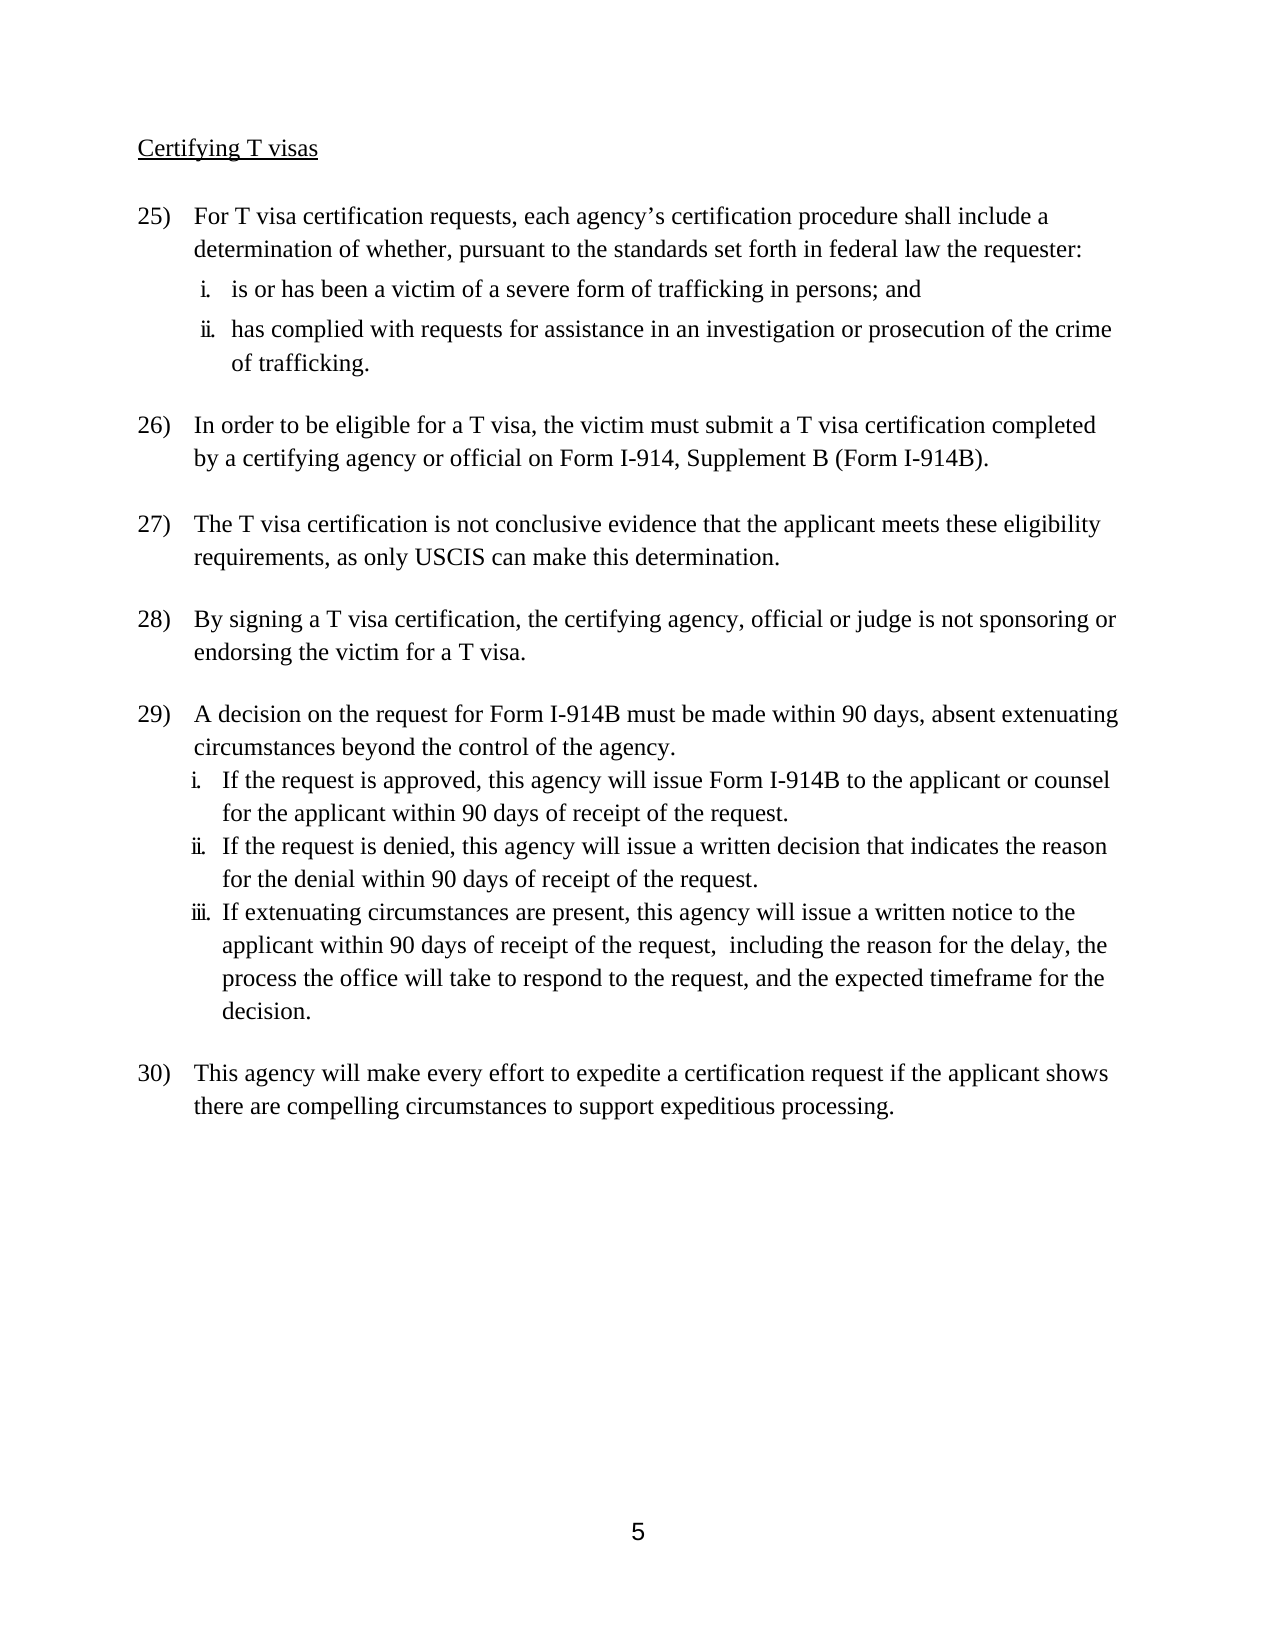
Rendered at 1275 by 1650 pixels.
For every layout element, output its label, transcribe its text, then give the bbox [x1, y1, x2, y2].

list For T visa certification requests, each agency’s certification procedure shall include a determination of whether, pursuant to the standards set forth in federal law the requester: [137, 201, 1126, 262]
list This agency will make every effort to expedite a certification request if the applicant shows there are compelling circumstances to support expeditious processing. [137, 1058, 1125, 1119]
list If the request is approved, this agency will issue Form I-914B to the applicant or counsel for the applicant within 90 days of receipt of the request. [191, 765, 1125, 827]
list If the request is denied, this agency will issue a written decision that indicates the reason for the denial within 90 days of receipt of the request. [191, 831, 1125, 893]
list By signing a T visa certification, the certifying agency, official or judge is not sponsoring or endorsing the victim for a T visa. [137, 604, 1125, 666]
list A decision on the request for Form I-914B must be made within 90 days, absent extenuating circumstances beyond the control of the agency. [137, 699, 1125, 761]
list The T visa certification is not conclusive evidence that the applicant meets these eligibility requirements, as only USCIS can make this determination. [137, 509, 1125, 571]
text Certifying T visas [137, 133, 1137, 162]
list has complied with requests for assistance in an investigation or prosecution of the crime of trafficking. [200, 314, 1125, 376]
list In order to be eligible for a T visa, the victim must submit a T visa certification completed by a certifying agency or official on Form I-914, Supplement B (Form I-914B). [137, 410, 1125, 472]
list If extenuating circumstances are present, this agency will issue a written notice to the applicant within 90 days of receipt of the request, including the reason for the delay, the process the office will take to respond to the request, and the expected timeframe for the decision. [191, 897, 1125, 1025]
list is or has been a victim of a severe form of trafficking in persons; and [200, 274, 1125, 303]
